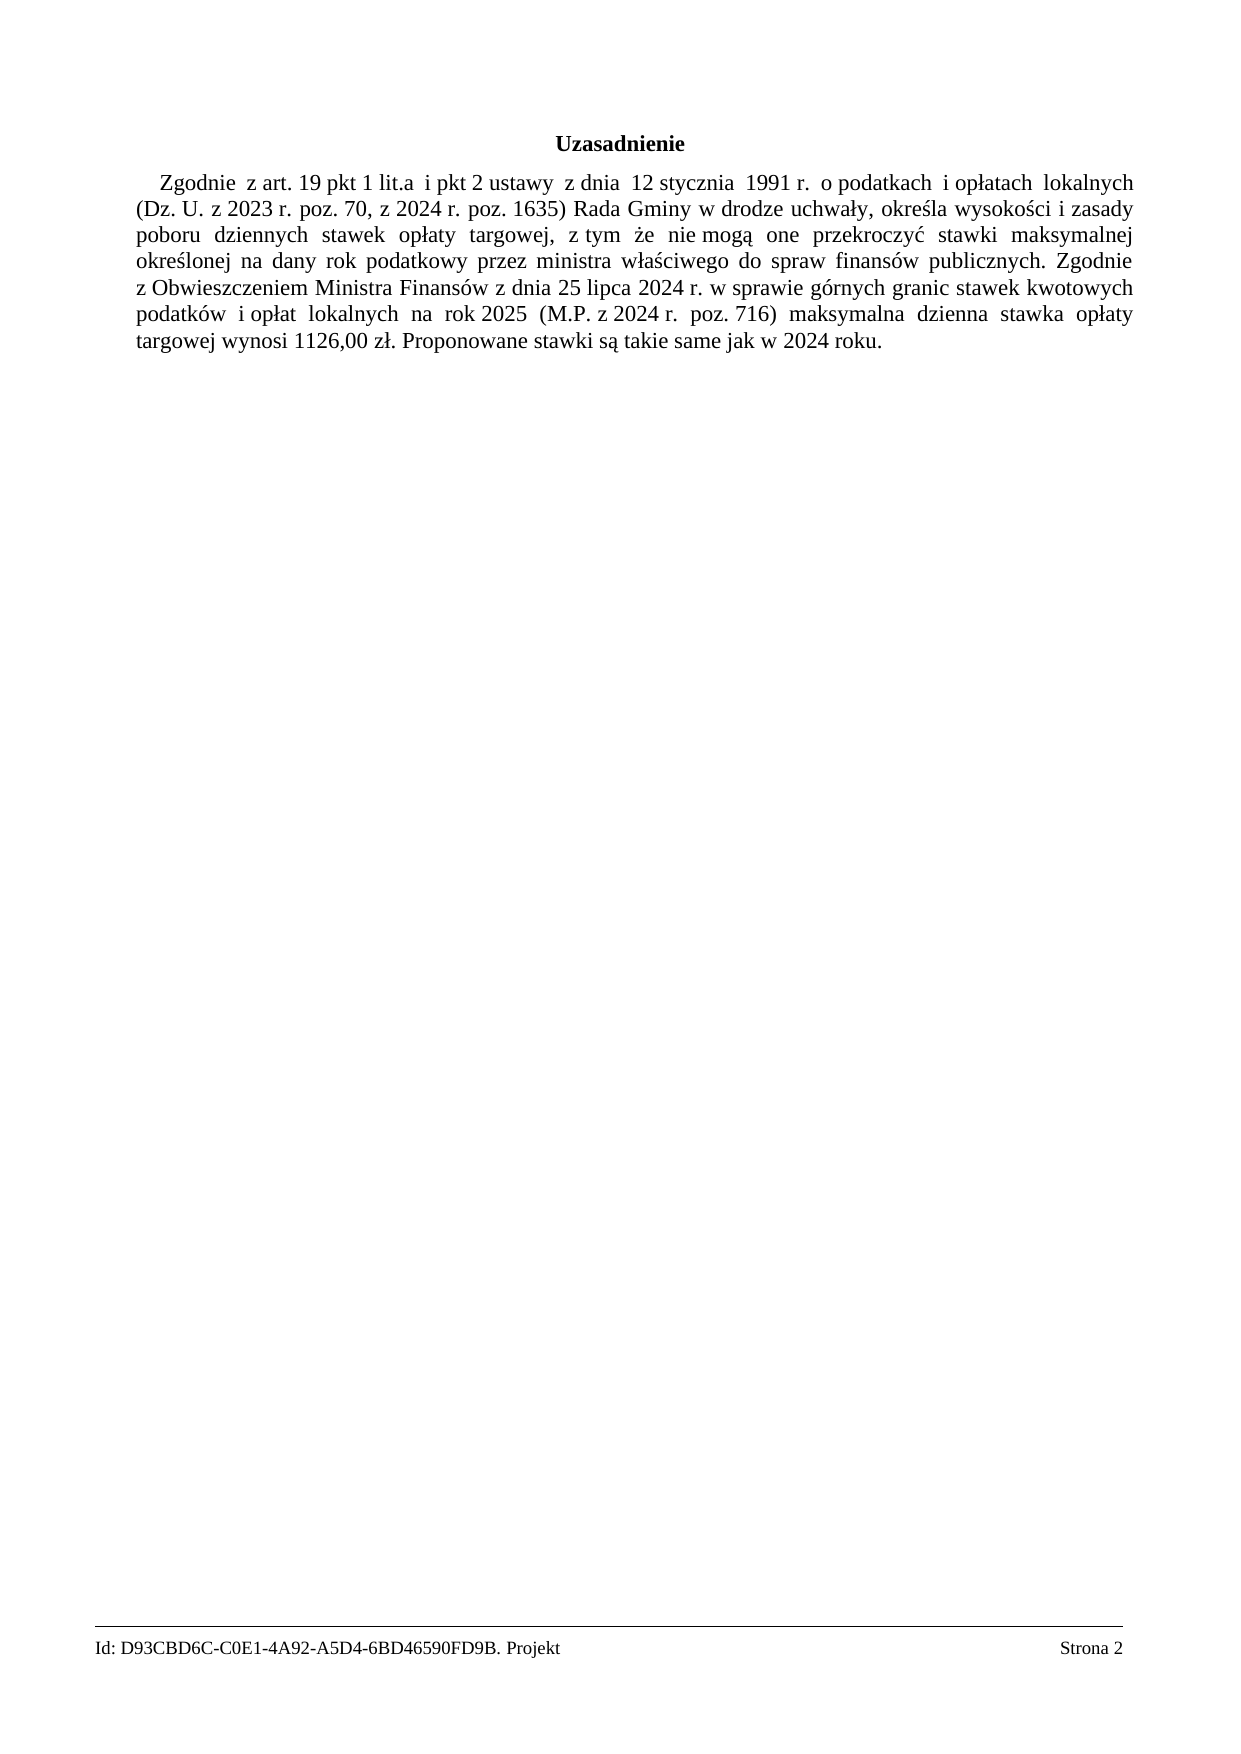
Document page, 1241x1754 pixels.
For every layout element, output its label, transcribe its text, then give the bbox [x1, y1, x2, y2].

text Zgodnie z art. 19 pkt 1 lit.a i pkt 2 ustawy z dnia 12 stycznia 1991 r. o podatkach i opłatach lokalnych (Dz. U. z 2023 r. poz. 70, z 2024 r. poz. 1635) Rada Gminy w drodze uchwały, określa wysokości i zasady poboru dziennych stawek opłaty targowej, z tym że nie mogą one przekroczyć stawki maksymalnej określonej na dany rok podatkowy przez ministra właściwego do spraw finansów publicznych. Zgodnie z Obwieszczeniem Ministra Finansów z dnia 25 lipca 2024 r. w sprawie górnych granic stawek kwotowych podatków i opłat lokalnych na rok 2025 (M.P. z 2024 r. poz. 716) maksymalna dzienna stawka opłaty targowej wynosi 1126,00 zł. Proponowane stawki są takie same jak w 2024 roku. [136, 168, 1134, 353]
text Uzasadnienie [106, 130, 1134, 156]
